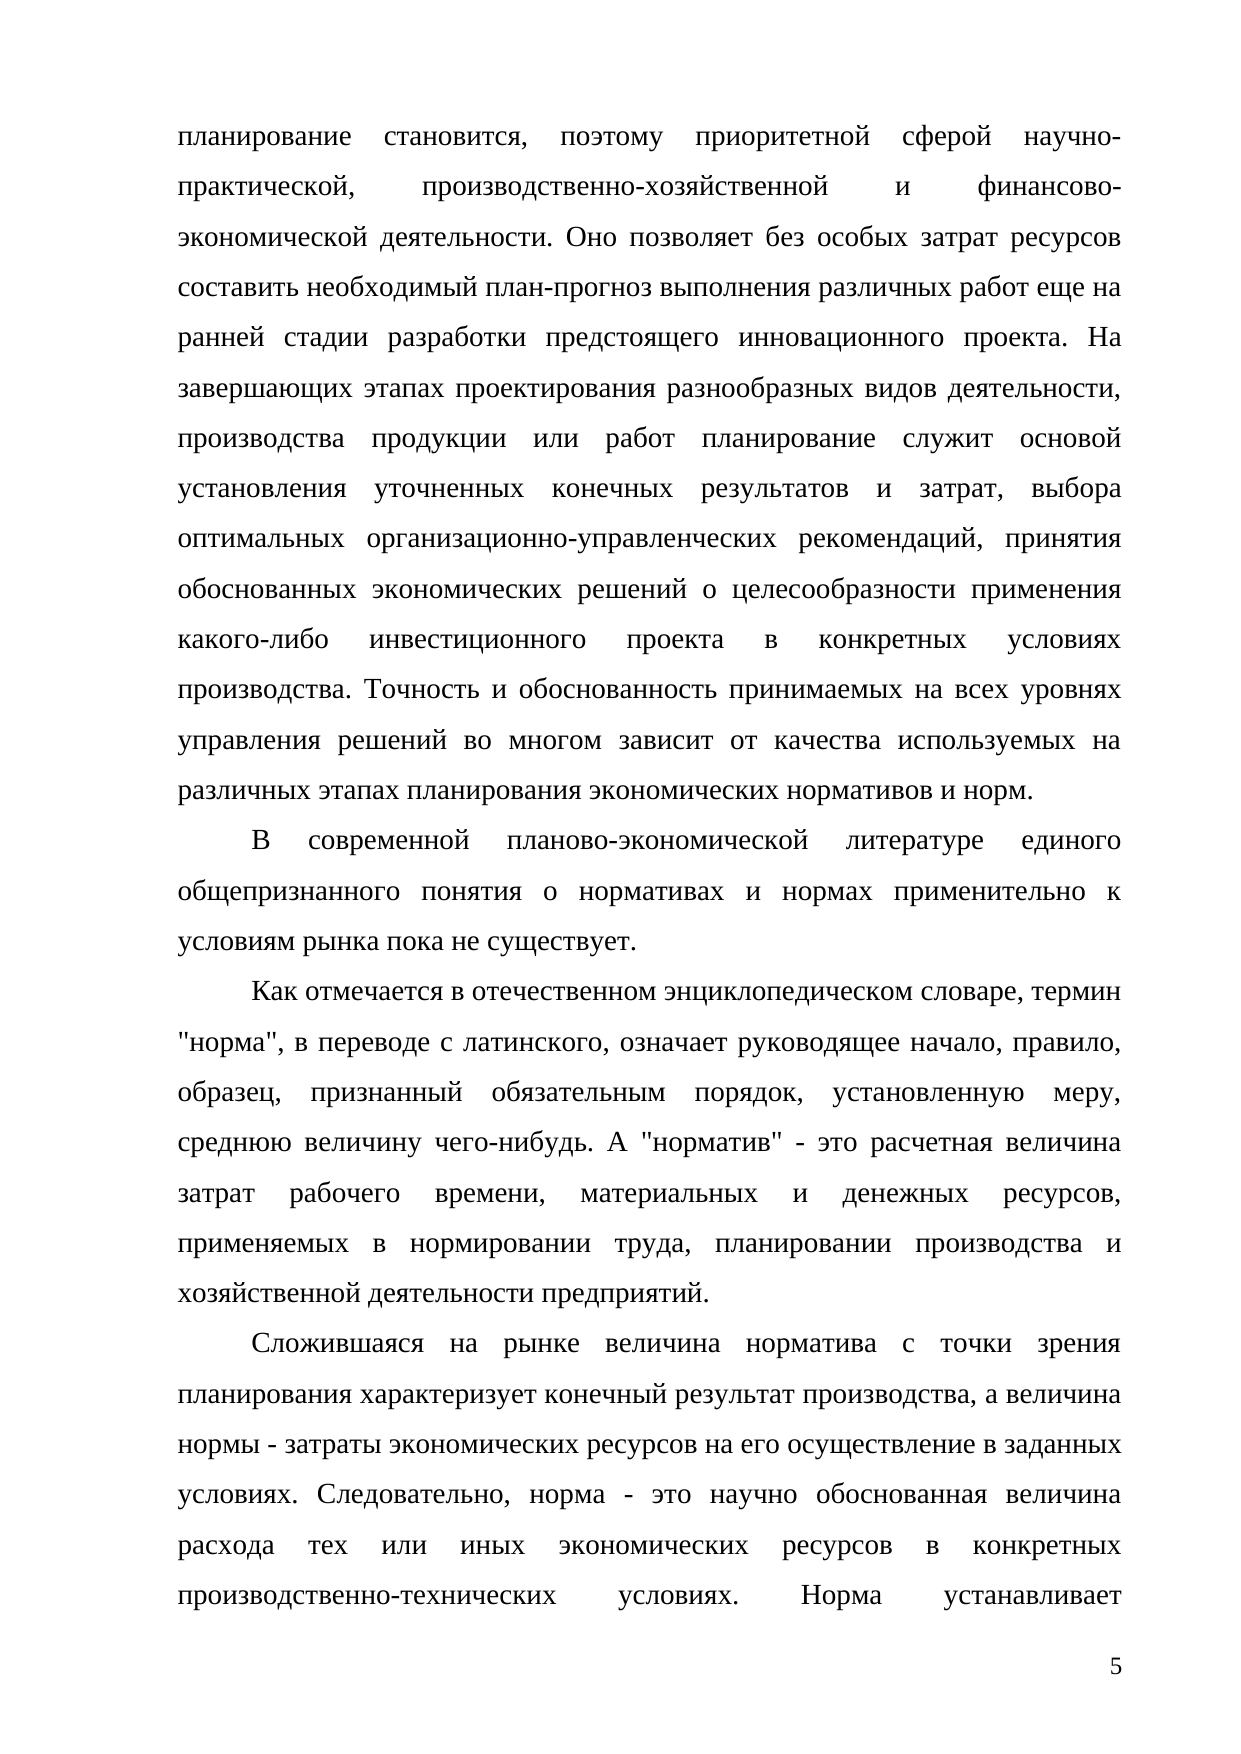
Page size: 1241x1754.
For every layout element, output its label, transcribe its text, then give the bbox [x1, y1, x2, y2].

text В современной планово-экономической литературе единого общепризнанного понятия о нормативах и нормах применительно к условиям рынка пока не существует. [177, 822, 1122, 957]
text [177, 1326, 1122, 1611]
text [177, 118, 1122, 806]
text Как отмечается в отечественном энциклопедическом словаре, термин "норма", в переводе с латинского, означает руководящее начало, правило, образец, признанный обязательным порядок, установленную меру, среднюю величину чего-нибудь. А "норматив" - это расчетная величина затрат рабочего времени, материальных и денежных ресурсов, применяемых в нормировании труда, планировании производства и хозяйственной деятельности предприятий. [177, 973, 1122, 1309]
